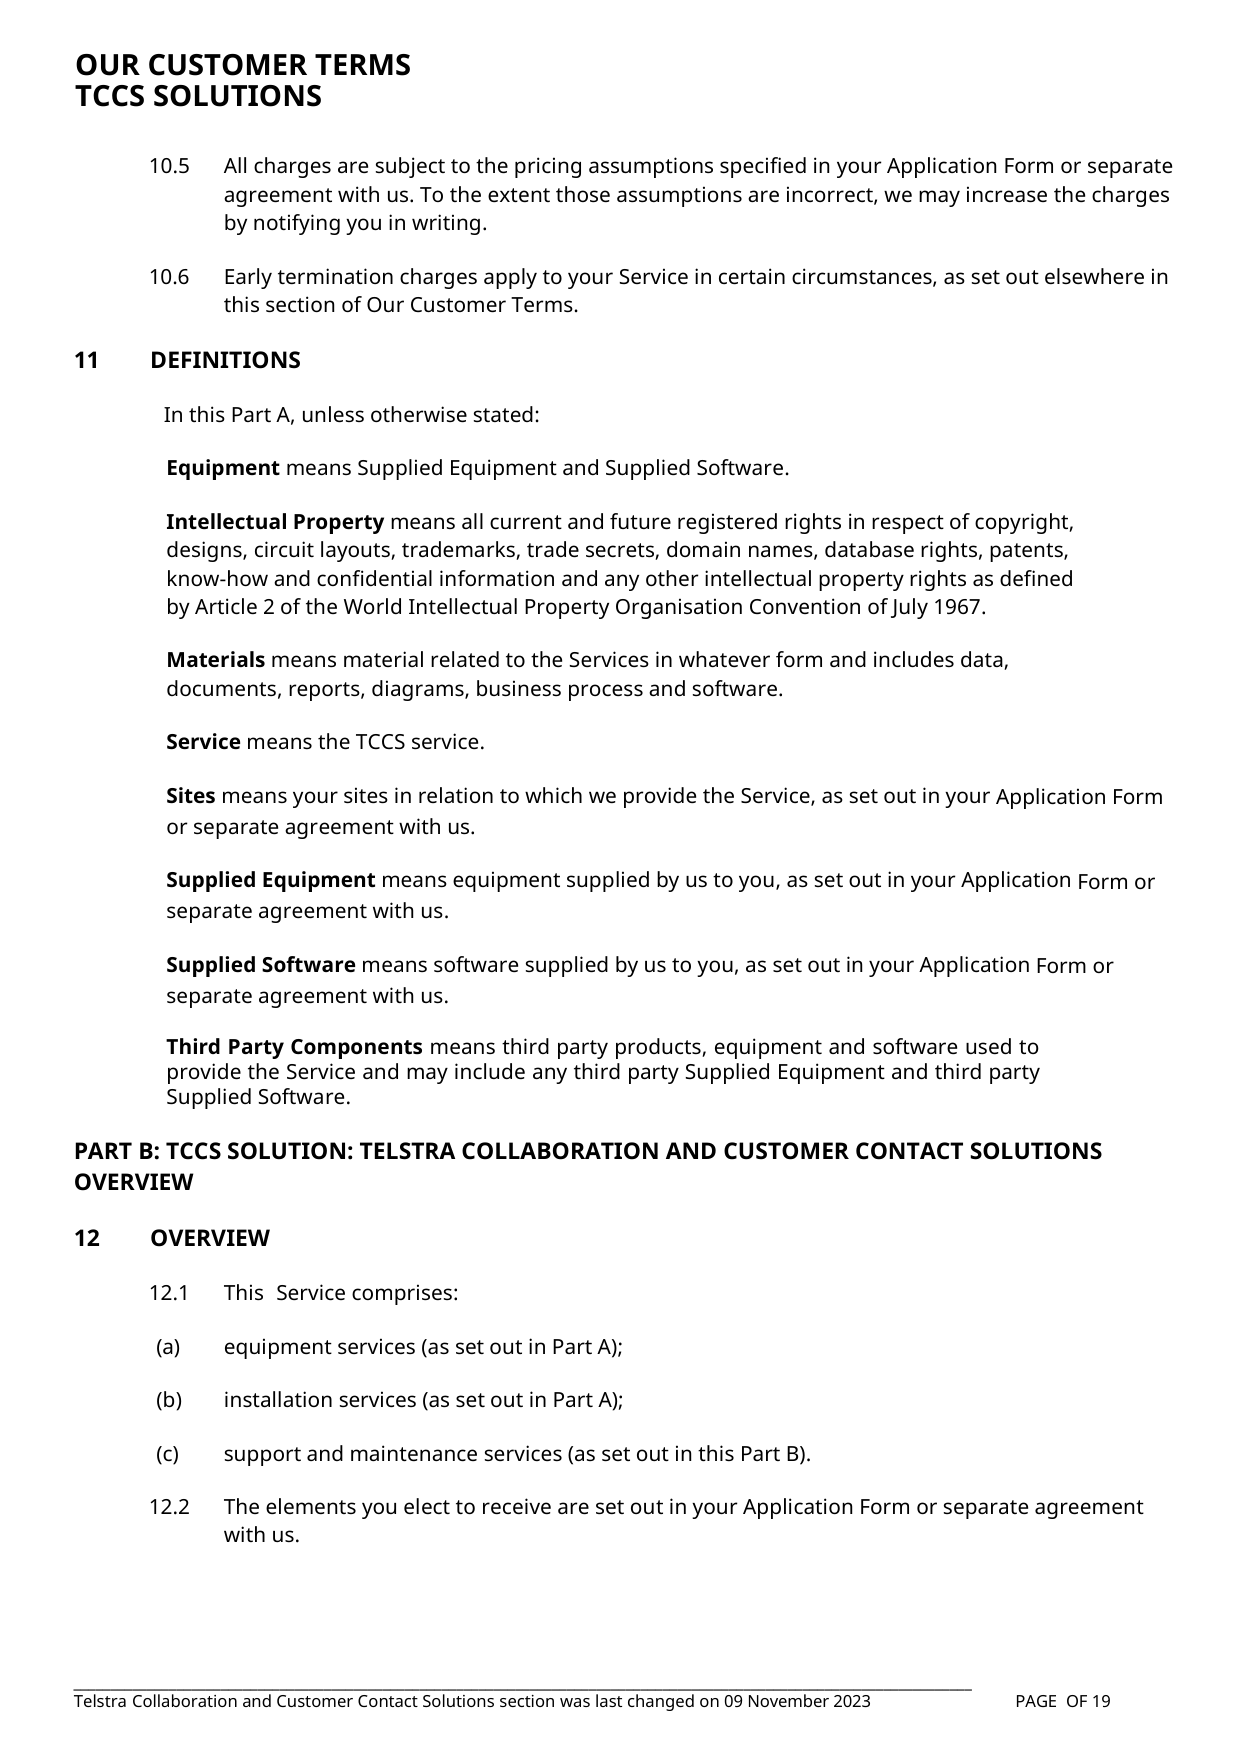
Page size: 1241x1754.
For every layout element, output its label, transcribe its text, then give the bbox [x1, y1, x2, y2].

list installation services (as set out in Part A); [156, 1385, 1180, 1414]
text Sites means your sites in relation to which we provide the Service, as set out in your Application Form or separate agreement with us. [166, 781, 1180, 840]
text Equipment means Supplied Equipment and Supplied Software. [166, 453, 1180, 482]
text Supplied Equipment means equipment supplied by us to you, as set out in your Application Form or separate agreement with us. [166, 865, 1180, 925]
list The elements you elect to receive are set out in your Application Form or separate agreement with us. [148, 1492, 1180, 1549]
list support and maintenance services (as set out in this Part B). [156, 1439, 1180, 1467]
list This Service comprises: [148, 1278, 1180, 1307]
text Third Party Components means third party products, equipment and software used to provide the Service and may include any third party Supplied Equipment and third party Supplied Software. [166, 1034, 1040, 1109]
list All charges are subject to the pricing assumptions specified in your Application Form or separate agreement with us. To the extent those assumptions are incorrect, we may increase the charges by notifying you in writing. [148, 151, 1180, 237]
subtitle DEFINITIONS [73, 344, 1180, 375]
text Service means the TCCS service. [166, 727, 1180, 756]
text Supplied Software means software supplied by us to you, as set out in your Application Form or separate agreement with us. [166, 950, 1180, 1009]
list equipment services (as set out in Part A); [156, 1332, 1180, 1360]
text In this Part A, unless otherwise stated: [163, 400, 1180, 428]
subtitle OVERVIEW [73, 1222, 1180, 1253]
list Early termination charges apply to your Service in certain circumstances, as set out elsewhere in this section of Our Customer Terms. [148, 262, 1180, 319]
text Materials means material related to the Services in whatever form and includes data, documents, reports, diagrams, business process and software. [166, 646, 1018, 702]
subtitle PART B: TCCS SOLUTION: TELSTRA COLLABORATION AND CUSTOMER CONTACT SOLUTIONS OVERVIEW [73, 1134, 1180, 1197]
text Intellectual Property means all current and future registered rights in respect of copyright, designs, circuit layouts, trademarks, trade secrets, domain names, database rights, patents, know-how and confidential information and any other intellectual property rights as defined by Article 2 of the World Intellectual Property Organisation Convention of July 1967. [166, 507, 1091, 621]
